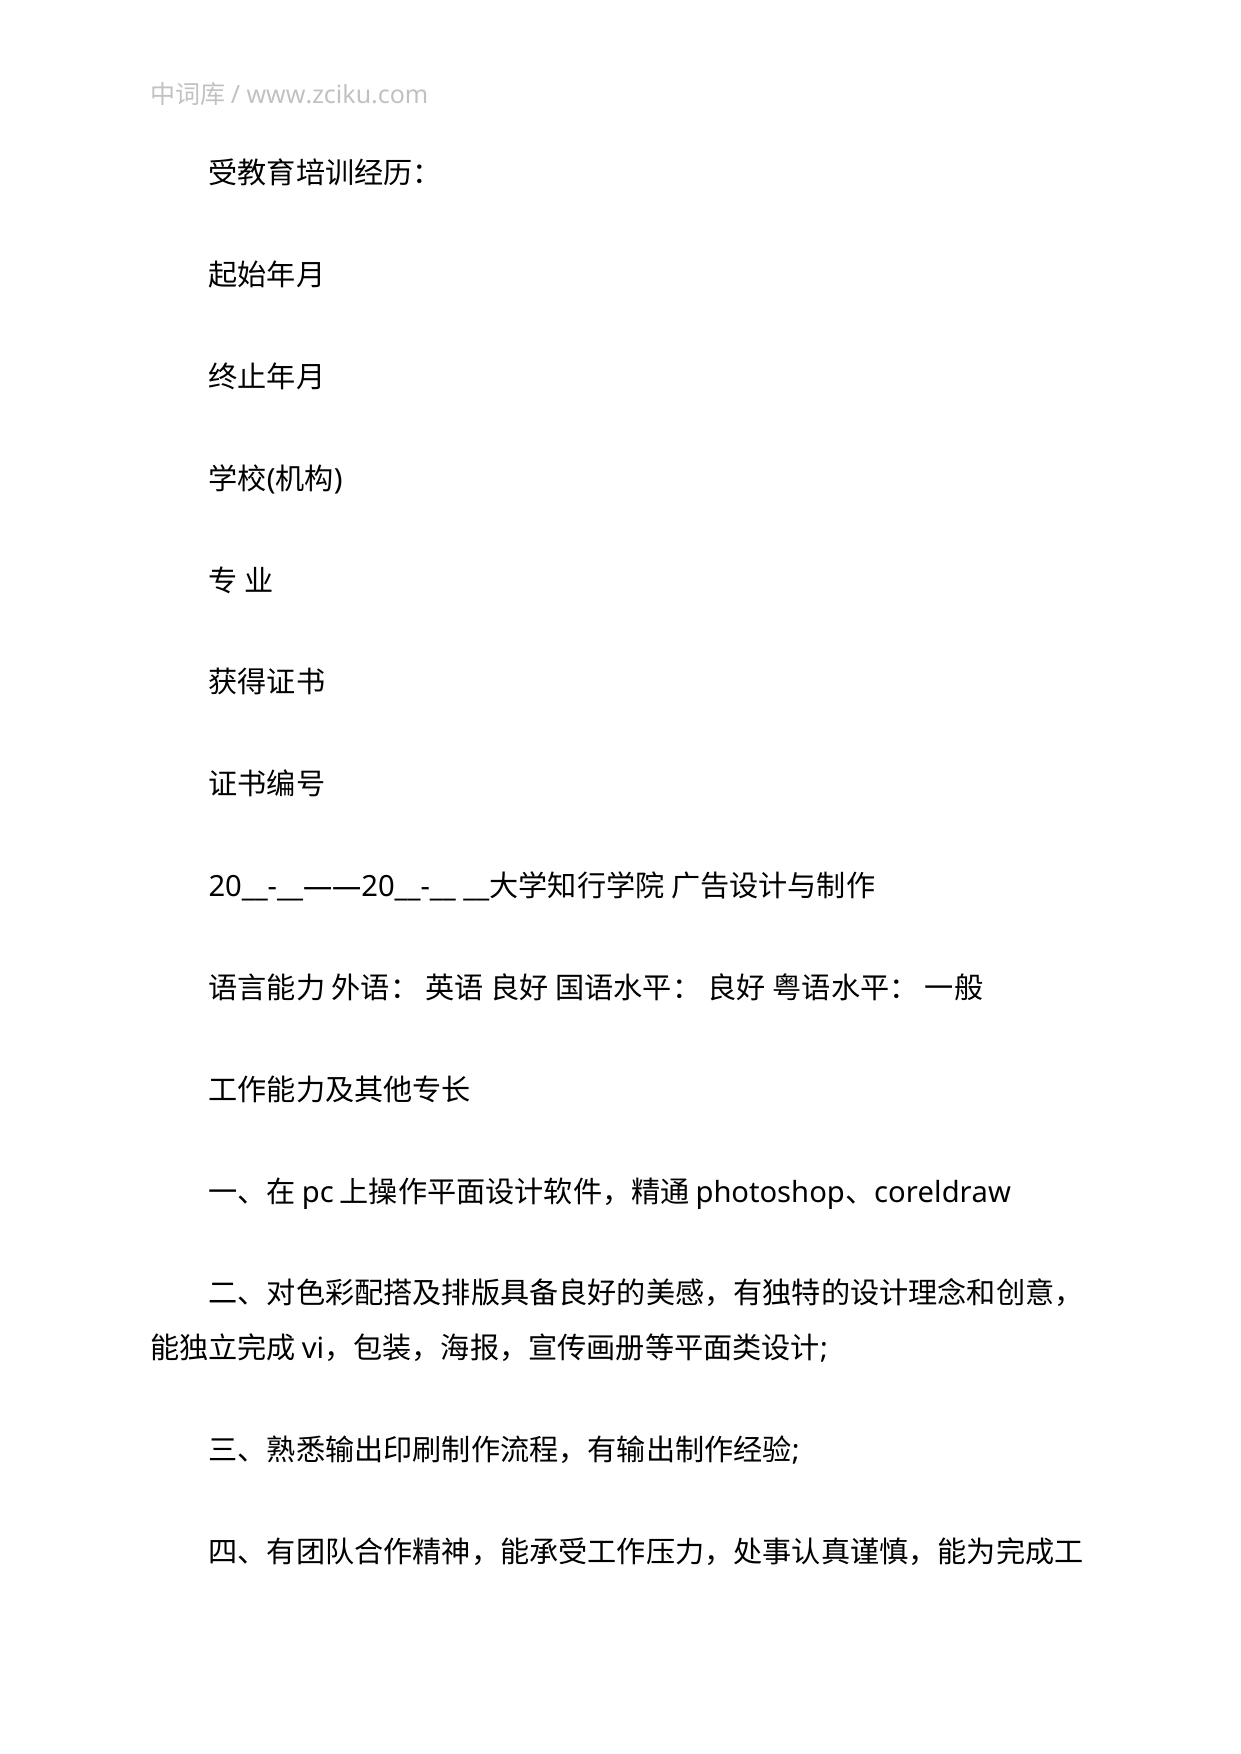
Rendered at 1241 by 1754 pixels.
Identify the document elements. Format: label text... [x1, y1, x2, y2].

text 20__-__——20__-__ __大学知行学院 广告设计与制作 [150, 863, 1090, 905]
text 受教育培训经历： [150, 150, 1090, 192]
text 获得证书 [150, 659, 1090, 701]
text 一、在pc上操作平面设计软件，精通photoshop、coreldraw [150, 1168, 1090, 1211]
text 语言能力 外语： 英语 良好 国语水平： 良好 粤语水平： 一般 [150, 964, 1090, 1007]
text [150, 1529, 1090, 1571]
text 二、对色彩配搭及排版具备良好的美感，有独特的设计理念和创意，能独立完成vi，包装，海报，宣传画册等平面类设计; [150, 1270, 1090, 1367]
text 专 业 [150, 557, 1090, 599]
text 三、熟悉输出印刷制作流程，有输出制作经验; [150, 1427, 1090, 1469]
text 终止年月 [150, 353, 1090, 396]
text 工作能力及其他专长 [150, 1066, 1090, 1109]
text 起始年月 [150, 252, 1090, 294]
text 证书编号 [150, 761, 1090, 803]
text 学校(机构) [150, 455, 1090, 498]
